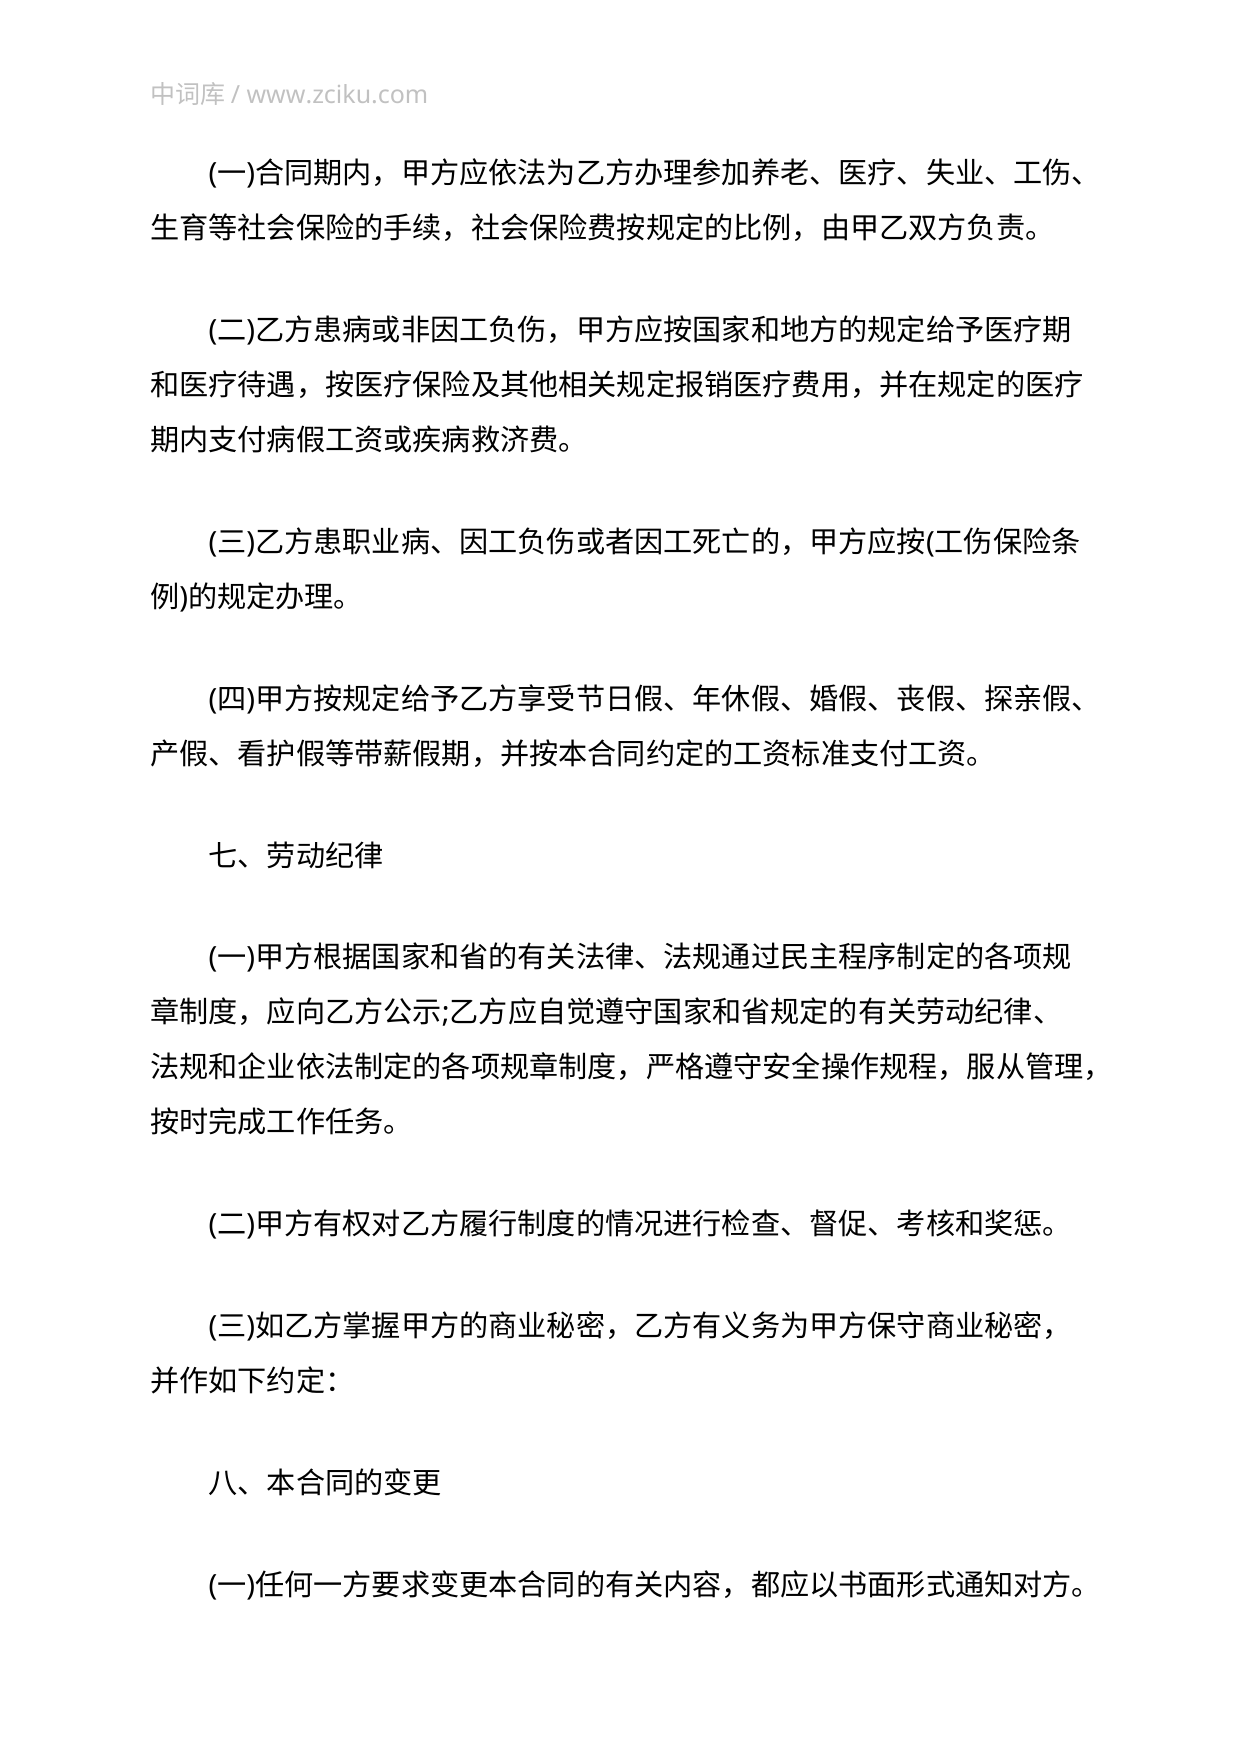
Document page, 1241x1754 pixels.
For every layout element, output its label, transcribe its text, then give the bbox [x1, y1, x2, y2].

text (一)甲方根据国家和省的有关法律、法规通过民主程序制定的各项规章制度，应向乙方公示;乙方应自觉遵守国家和省规定的有关劳动纪律、法规和企业依法制定的各项规章制度，严格遵守安全操作规程，服从管理，按时完成工作任务。 [150, 934, 1090, 1141]
text 八、本合同的变更 [150, 1459, 1090, 1502]
text (二)乙方患病或非因工负伤，甲方应按国家和地方的规定给予医疗期和医疗待遇，按医疗保险及其他相关规定报销医疗费用，并在规定的医疗期内支付病假工资或疾病救济费。 [150, 307, 1090, 459]
text (三)如乙方掌握甲方的商业秘密，乙方有义务为甲方保守商业秘密，并作如下约定： [150, 1303, 1090, 1400]
text (三)乙方患职业病、因工负伤或者因工死亡的，甲方应按(工伤保险条例)的规定办理。 [150, 518, 1090, 616]
text (四)甲方按规定给予乙方享受节日假、年休假、婚假、丧假、探亲假、产假、看护假等带薪假期，并按本合同约定的工资标准支付工资。 [150, 675, 1090, 773]
text (二)甲方有权对乙方履行制度的情况进行检查、督促、考核和奖惩。 [150, 1201, 1090, 1243]
text 七、劳动纪律 [150, 832, 1090, 874]
text (一)合同期内，甲方应依法为乙方办理参加养老、医疗、失业、工伤、生育等社会保险的手续，社会保险费按规定的比例，由甲乙双方负责。 [150, 150, 1090, 247]
text (一)任何一方要求变更本合同的有关内容，都应以书面形式通知对方。 [150, 1561, 1090, 1603]
